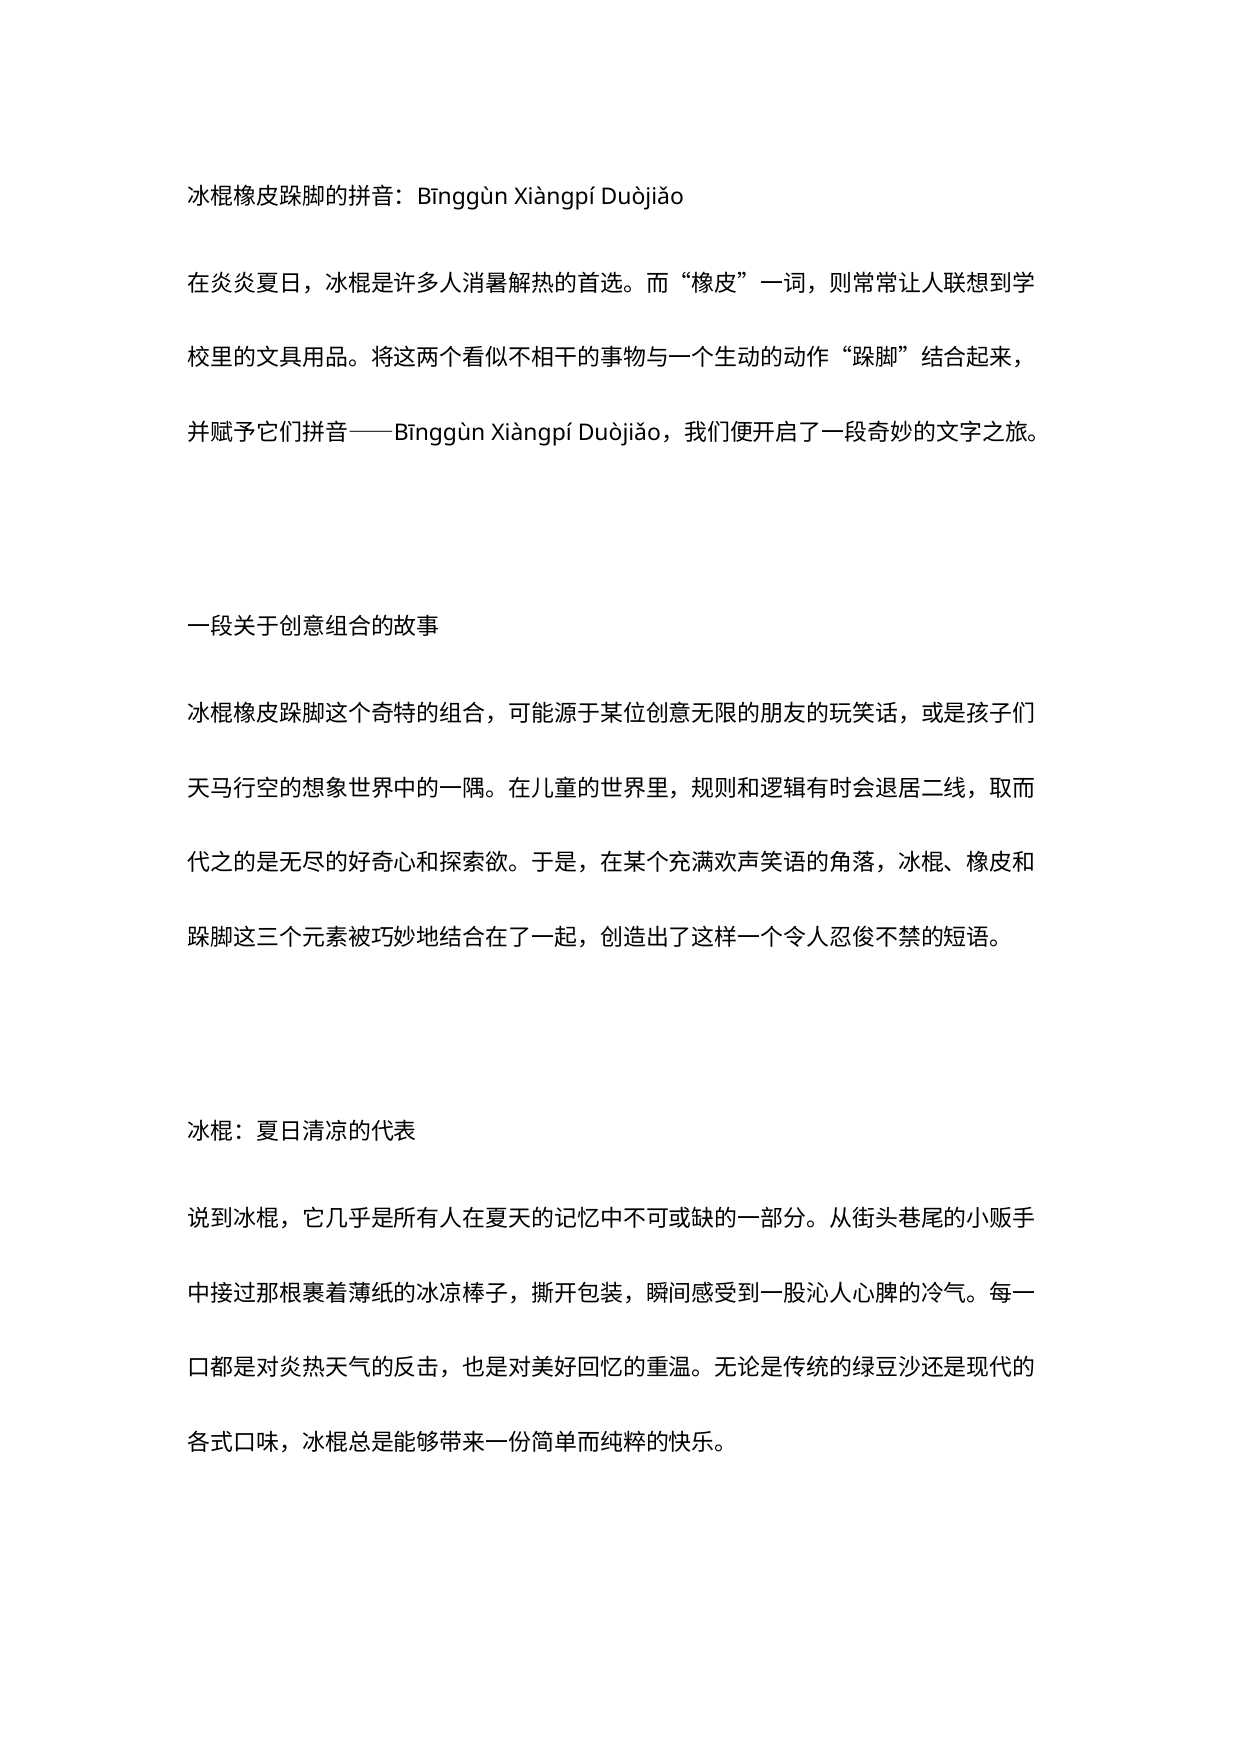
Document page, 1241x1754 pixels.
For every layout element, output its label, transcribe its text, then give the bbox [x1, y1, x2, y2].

text 一段关于创意组合的故事 [187, 592, 1053, 657]
text 冰棍橡皮跺脚的拼音：Bīnggùn Xiàngpí Duòjiǎo [187, 162, 1053, 227]
text 冰棍：夏日清凉的代表 [187, 1097, 1053, 1162]
text 冰棍橡皮跺脚这个奇特的组合，可能源于某位创意无限的朋友的玩笑话，或是孩子们天马行空的想象世界中的一隅。在儿童的世界里，规则和逻辑有时会退居二线，取而代之的是无尽的好奇心和探索欲。于是，在某个充满欢声笑语的角落，冰棍、橡皮和跺脚这三个元素被巧妙地结合在了一起，创造出了这样一个令人忍俊不禁的短语。 [187, 679, 1053, 968]
text 在炎炎夏日，冰棍是许多人消暑解热的首选。而“橡皮”一词，则常常让人联想到学校里的文具用品。将这两个看似不相干的事物与一个生动的动作“跺脚”结合起来，并赋予它们拼音——Bīnggùn Xiàngpí Duòjiǎo，我们便开启了一段奇妙的文字之旅。 [187, 249, 1053, 463]
text 说到冰棍，它几乎是所有人在夏天的记忆中不可或缺的一部分。从街头巷尾的小贩手中接过那根裹着薄纸的冰凉棒子，撕开包装，瞬间感受到一股沁人心脾的冷气。每一口都是对炎热天气的反击，也是对美好回忆的重温。无论是传统的绿豆沙还是现代的各式口味，冰棍总是能够带来一份简单而纯粹的快乐。 [187, 1184, 1053, 1473]
